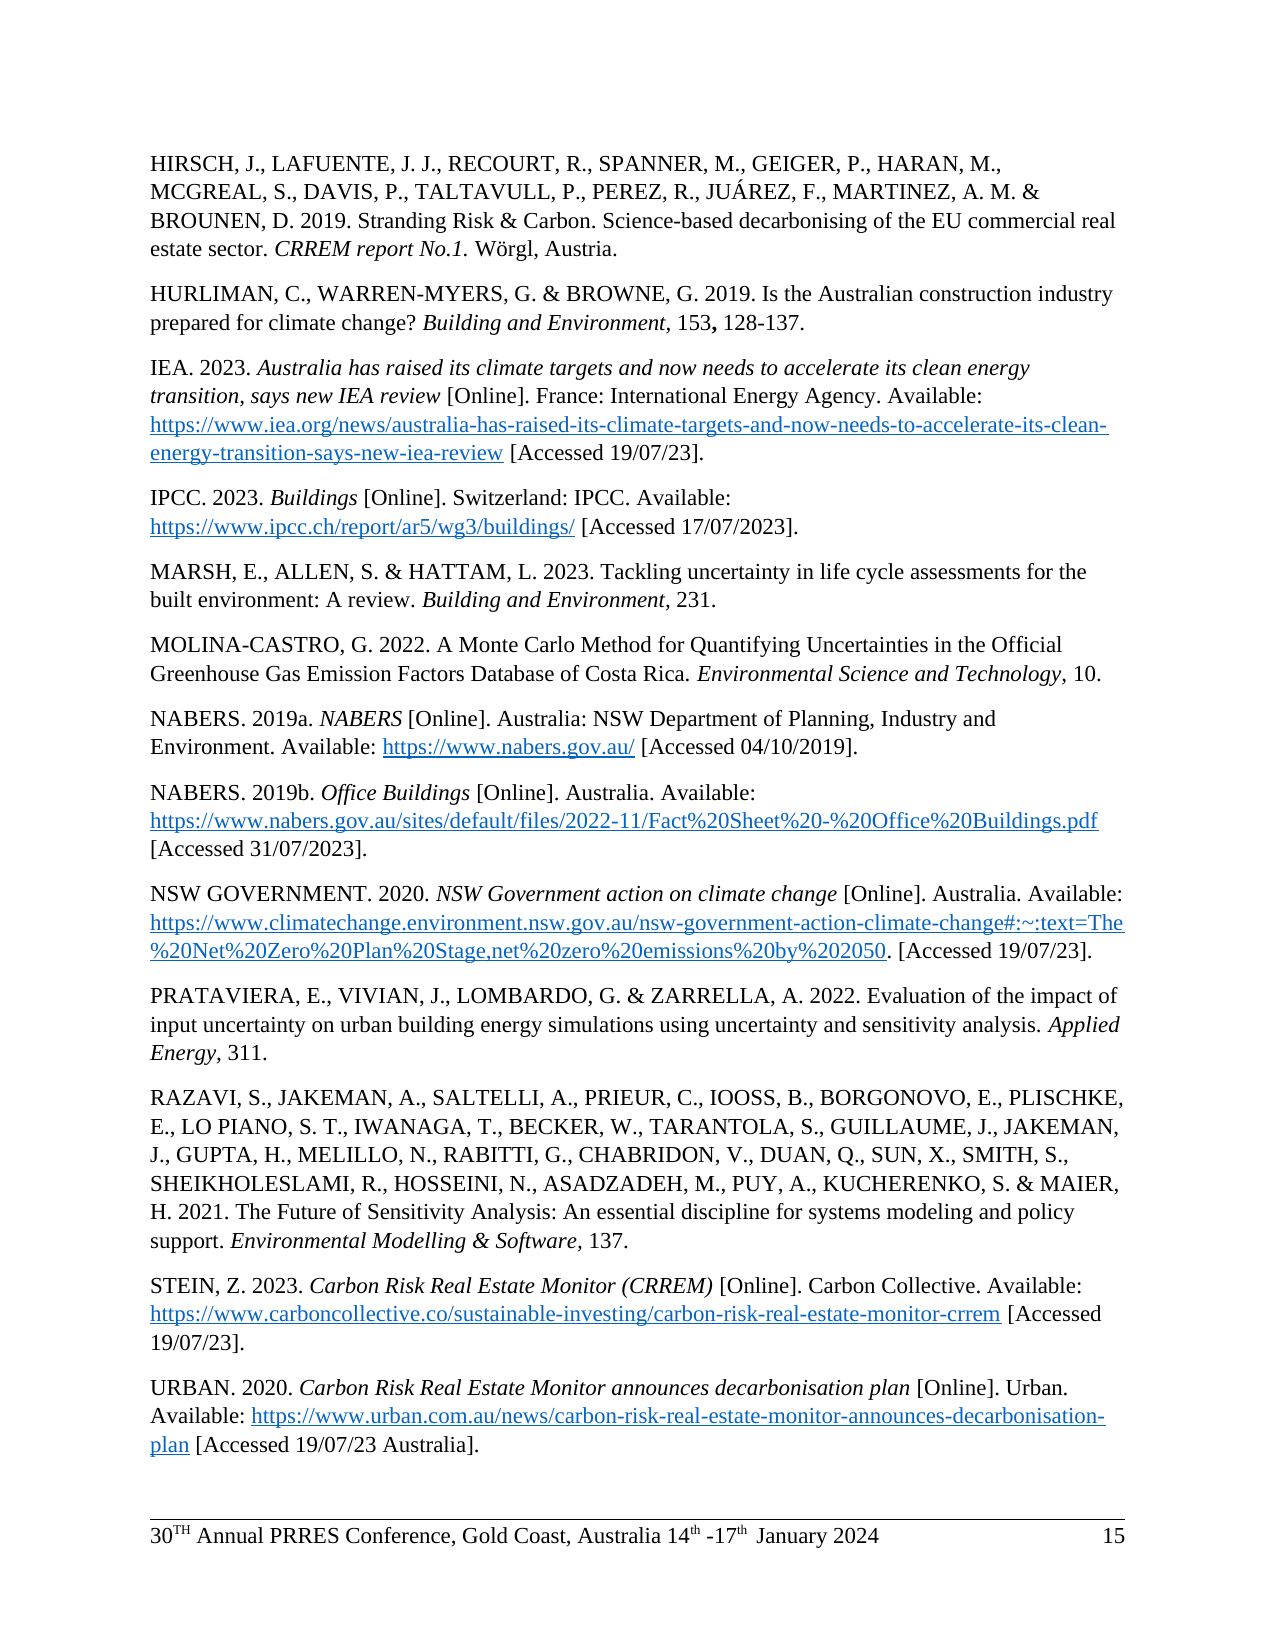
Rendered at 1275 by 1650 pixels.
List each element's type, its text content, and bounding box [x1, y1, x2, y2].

text HIRSCH, J., LAFUENTE, J. J., RECOURT, R., SPANNER, M., GEIGER, P., HARAN, M., MCGREAL, S., DAVIS, P., TALTAVULL, P., PEREZ, R., JUÁREZ, F., MARTINEZ, A. M. & BROUNEN, D. 2019. Stranding Risk & Carbon. Science-based decarbonising of the EU commercial real estate sector. CRREM report No.1. Wörgl, Austria. [150, 150, 1125, 262]
text NSW GOVERNMENT. 2020. NSW Government action on climate change [Online]. Australia. Available: https://www.climatechange.environment.nsw.gov.au/nsw-government-action-climate-change#:~:text=The%20Net%20Zero%20Plan%20Stage,net%20zero%20emissions%20by%202050. [Accessed 19/07/23]. [150, 881, 1125, 932]
text NSW GOVERNMENT. 2020. NSW Government action on climate change [Online]. Australia. Available: https://www.climatechange.environment.nsw.gov.au/nsw-government-action-climate-change#:~:text=The%20Net%20Zero%20Plan%20Stage,net%20zero%20emissions%20by%202050. [Accessed 19/07/23]. [150, 933, 1125, 964]
text NABERS. 2019b. Office Buildings [Online]. Australia. Available: https://www.nabers.gov.au/sites/default/files/2022-11/Fact%20Sheet%20-%20Office%20Buildings.pdf [Accessed 31/07/2023]. [150, 778, 1125, 862]
text STEIN, Z. 2023. Carbon Risk Real Estate Monitor (CRREM) [Online]. Carbon Collective. Available: https://www.carboncollective.co/sustainable-investing/carbon-risk-real-estate-monitor-crrem [Accessed 19/07/23]. [150, 1272, 1125, 1355]
text IEA. 2023. Australia has raised its climate targets and now needs to accelerate its clean energy transition, says new IEA review [Online]. France: International Energy Agency. Available: https://www.iea.org/news/australia-has-raised-its-climate-targets-and-now-needs-to-accelerate-its-clean-energy-transition-says-new-iea-review [Accessed 19/07/23]. [150, 354, 1125, 466]
text RAZAVI, S., JAKEMAN, A., SALTELLI, A., PRIEUR, C., IOOSS, B., BORGONOVO, E., PLISCHKE, E., LO PIANO, S. T., IWANAGA, T., BECKER, W., TARANTOLA, S., GUILLAUME, J., JAKEMAN, J., GUPTA, H., MELILLO, N., RABITTI, G., CHABRIDON, V., DUAN, Q., SUN, X., SMITH, S., SHEIKHOLESLAMI, R., HOSSEINI, N., ASADZADEH, M., PUY, A., KUCHERENKO, S. & MAIER, H. 2021. The Future of Sensitivity Analysis: An essential discipline for systems modeling and policy support. Environmental Modelling & Software, 137. [150, 1084, 1125, 1253]
text MARSH, E., ALLEN, S. & HATTAM, L. 2023. Tackling uncertainty in life cycle assessments for the built environment: A review. Building and Environment, 231. [150, 558, 1125, 613]
text MOLINA-CASTRO, G. 2022. A Monte Carlo Method for Quantifying Uncertainties in the Official Greenhouse Gas Emission Factors Database of Costa Rica. Environmental Science and Technology, 10. [150, 631, 1125, 686]
text PRATAVIERA, E., VIVIAN, J., LOMBARDO, G. & ZARRELLA, A. 2022. Evaluation of the impact of input uncertainty on urban building energy simulations using uncertainty and sensitivity analysis. Applied Energy, 311. [150, 982, 1125, 1066]
text IPCC. 2023. Buildings [Online]. Switzerland: IPCC. Available: https://www.ipcc.ch/report/ar5/wg3/buildings/ [Accessed 17/07/2023]. [150, 484, 1125, 539]
text NABERS. 2019a. NABERS [Online]. Australia: NSW Department of Planning, Industry and Environment. Available: https://www.nabers.gov.au/ [Accessed 04/10/2019]. [150, 705, 1125, 760]
text URBAN. 2020. Carbon Risk Real Estate Monitor announces decarbonisation plan [Online]. Urban. Available: https://www.urban.com.au/news/carbon-risk-real-estate-monitor-announces-decarbonisation-plan [Accessed 19/07/23 Australia]. [150, 1374, 1125, 1457]
text HURLIMAN, C., WARREN-MYERS, G. & BROWNE, G. 2019. Is the Australian construction industry prepared for climate change? Building and Environment, 153, 128-137. [150, 280, 1125, 335]
